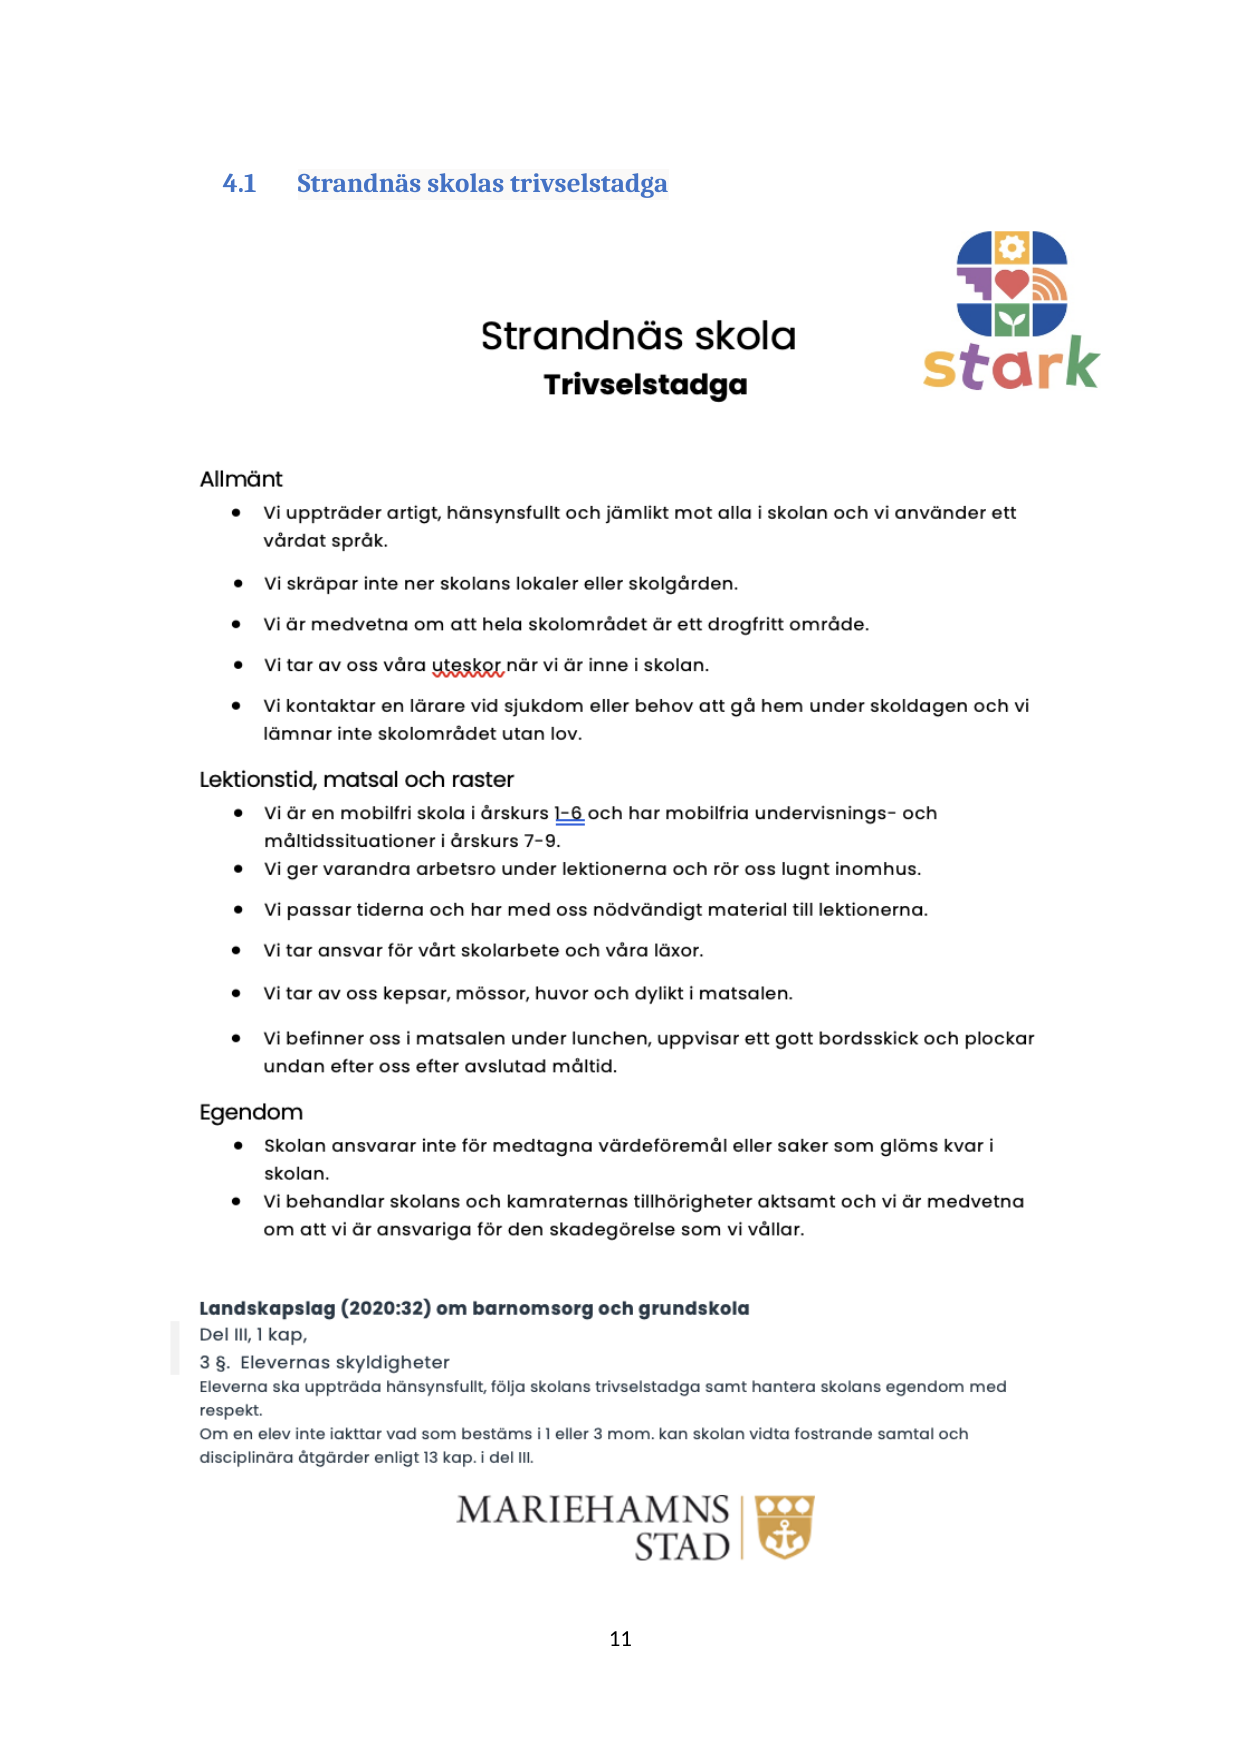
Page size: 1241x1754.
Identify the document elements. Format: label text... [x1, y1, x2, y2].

subtitle Strandnäs skolas trivselstadga [223, 168, 1092, 200]
picture [147, 212, 1109, 1596]
